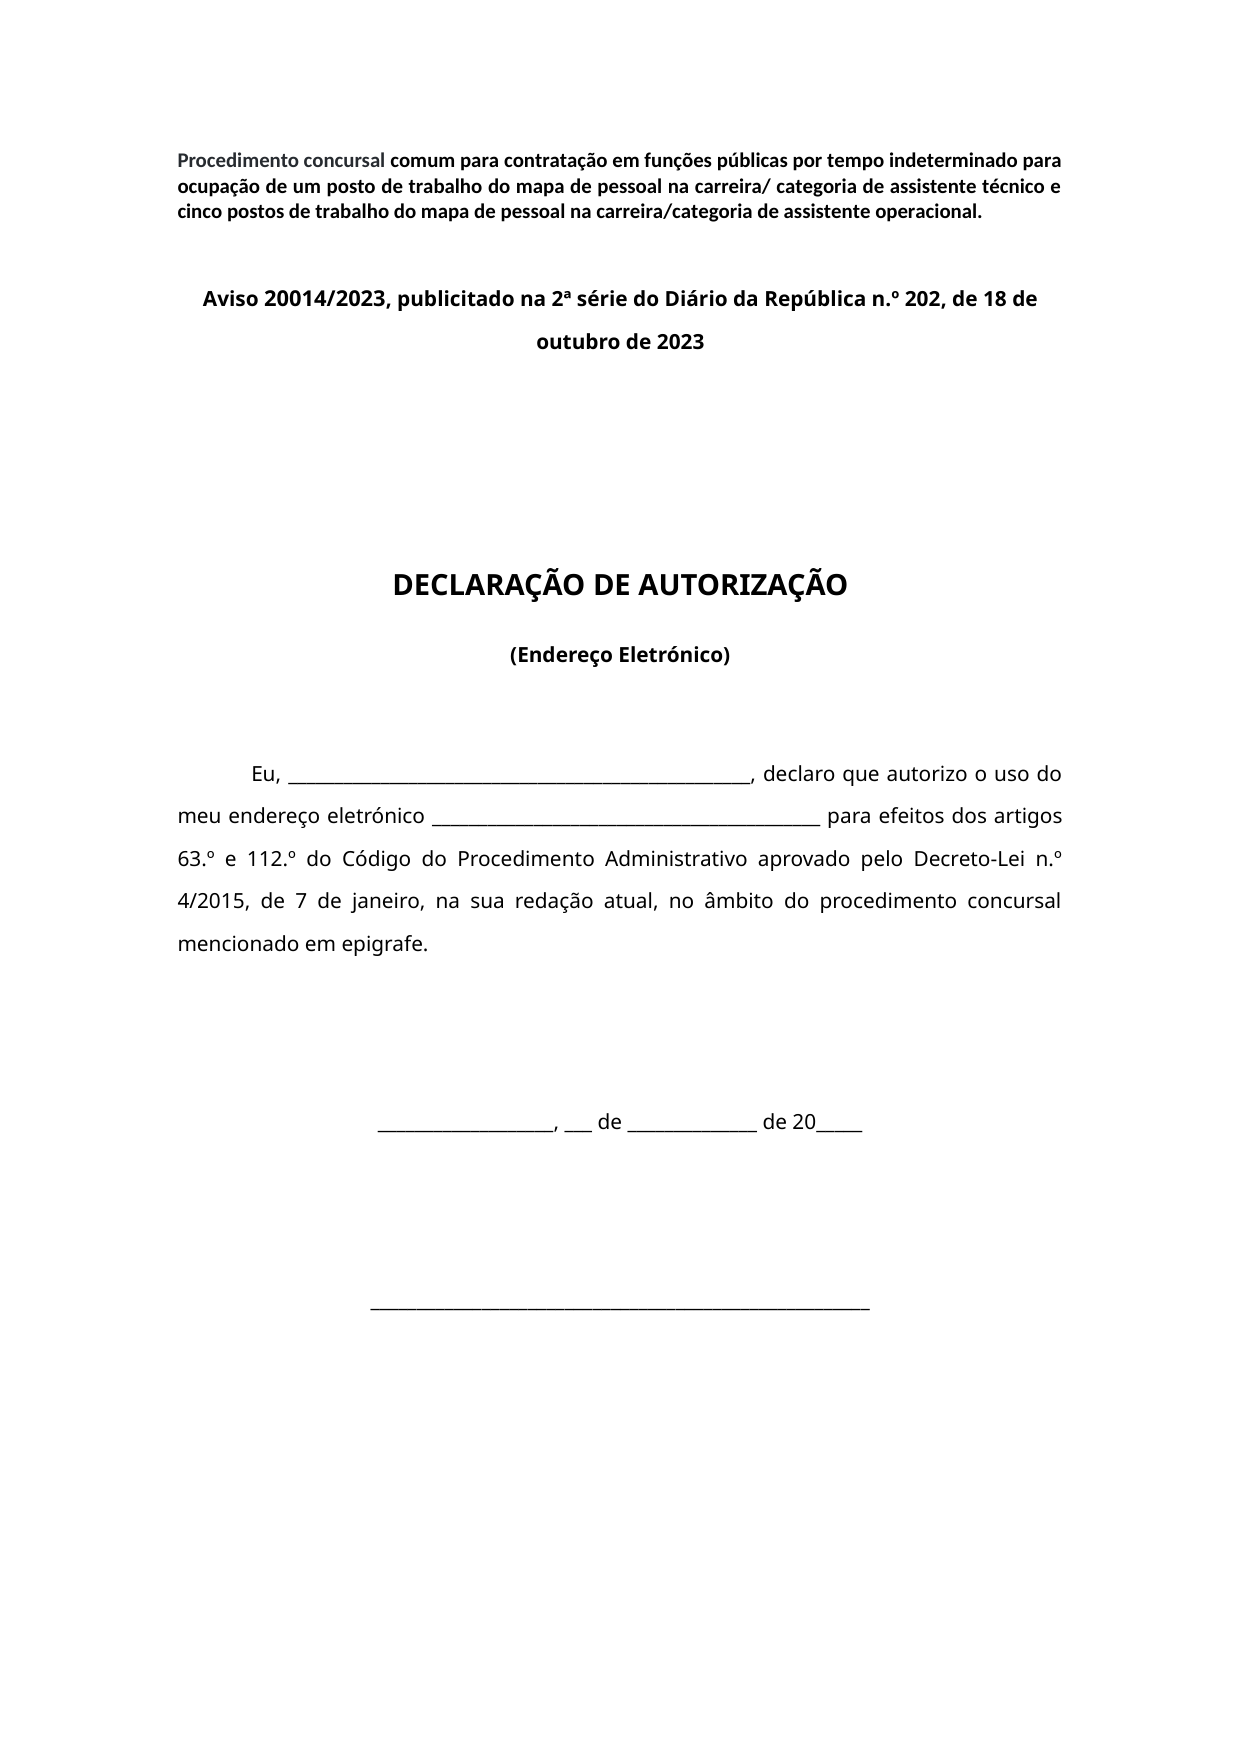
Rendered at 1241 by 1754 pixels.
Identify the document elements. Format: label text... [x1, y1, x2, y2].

text ______________________________________________________ [177, 1285, 1063, 1313]
text DECLARAÇÃO DE AUTORIZAÇÃO [177, 564, 1063, 604]
text Aviso 20014/2023, publicitado na 2ª série do Diário da República n.º 202, de 18 de outubro de 2023 [177, 283, 1063, 356]
text Procedimento concursal comum para contratação em funções públicas por tempo indeterminado para ocupação de um posto de trabalho do mapa de pessoal na carreira/ categoria de assistente técnico e cinco postos de trabalho do mapa de pessoal na carreira/categoria de assistente operacional. [177, 148, 1063, 224]
text ___________________, ___ de ______________ de 20_____ [177, 1107, 1063, 1136]
text (Endereço Eletrónico) [177, 640, 1063, 669]
text Eu, __________________________________________________, declaro que autorizo o uso do meu endereço eletrónico __________________________________________ para efeitos dos artigos 63.º e 112.º do Código do Procedimento Administrativo aprovado pelo Decreto-Lei n.º 4/2015, de 7 de janeiro, na sua redação atual, no âmbito do procedimento concursal mencionado em epigrafe. [177, 759, 1063, 958]
